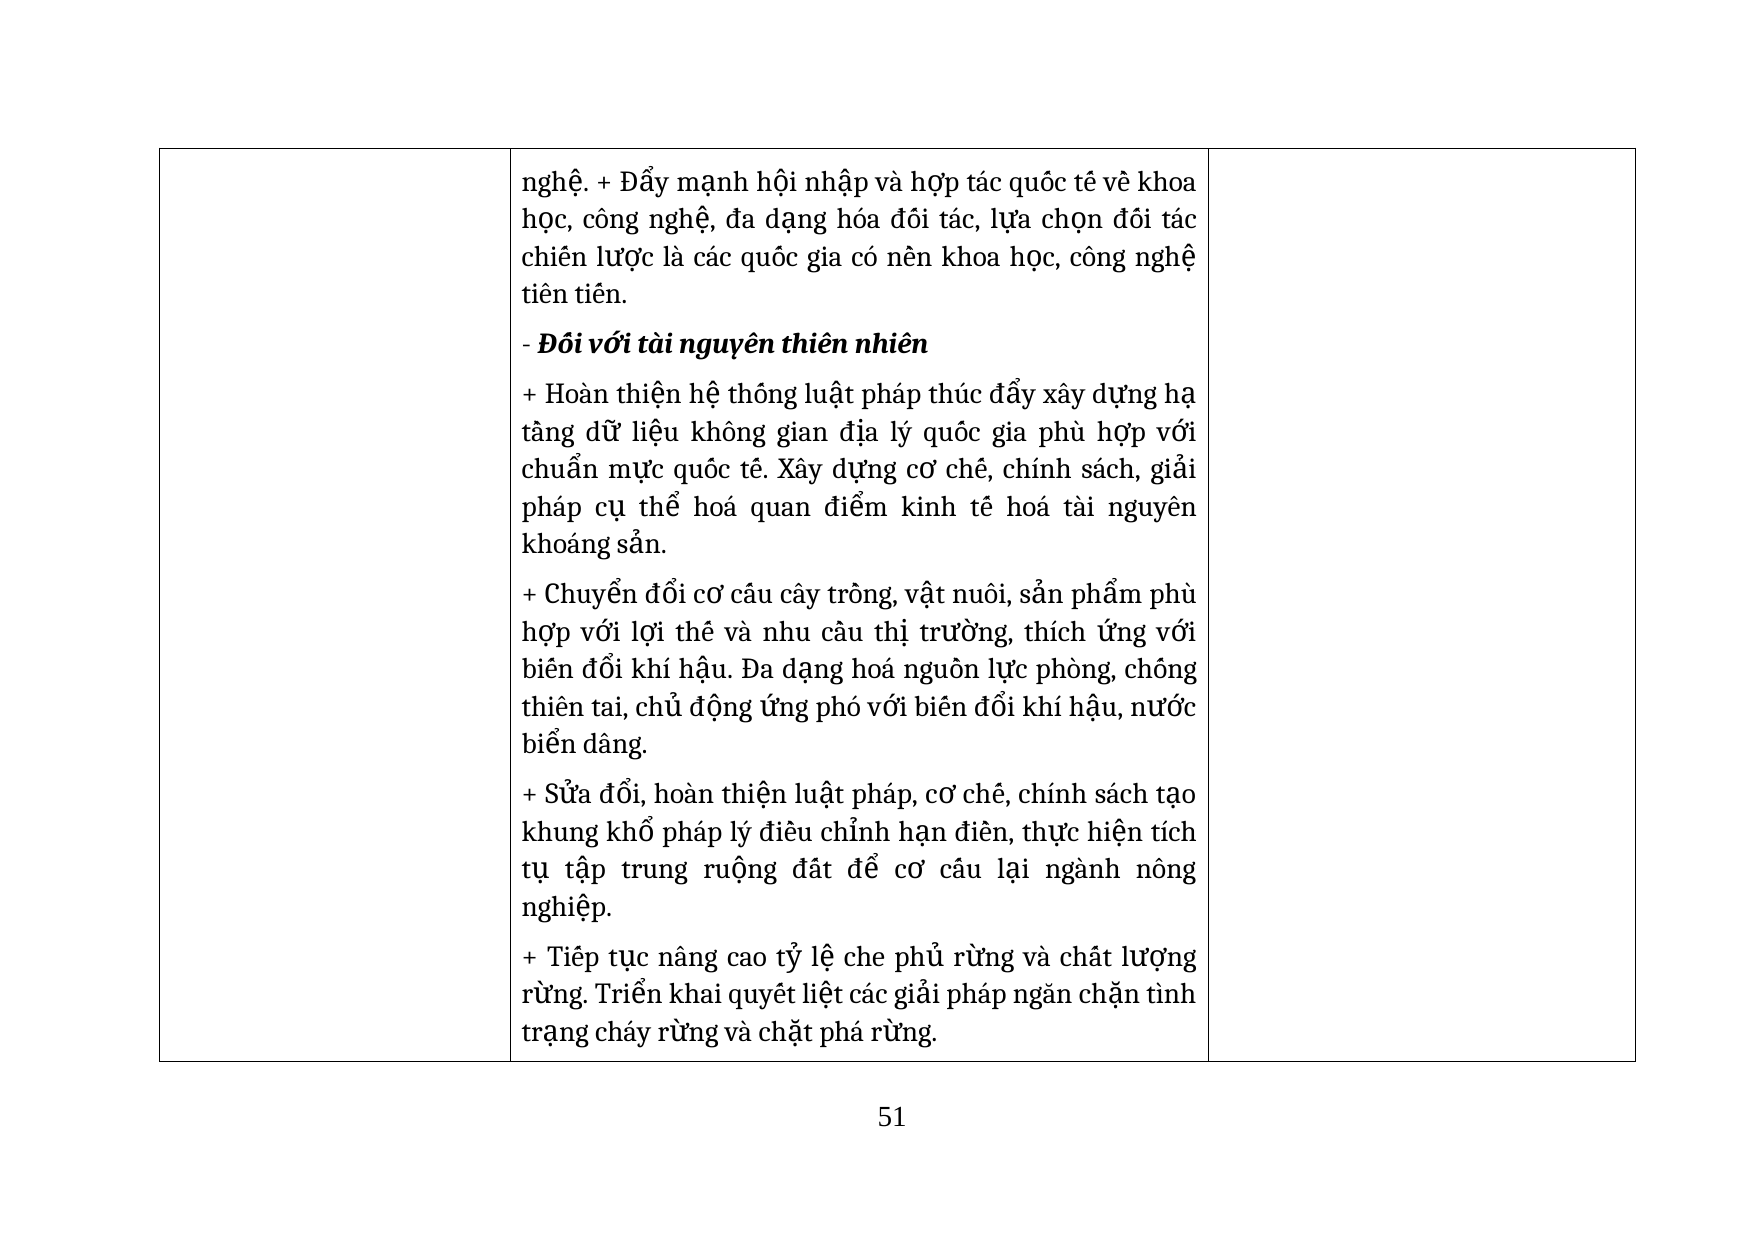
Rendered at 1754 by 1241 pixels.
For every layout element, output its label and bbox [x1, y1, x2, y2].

table_cell [511, 149, 1208, 1061]
table_cell [160, 149, 510, 1061]
